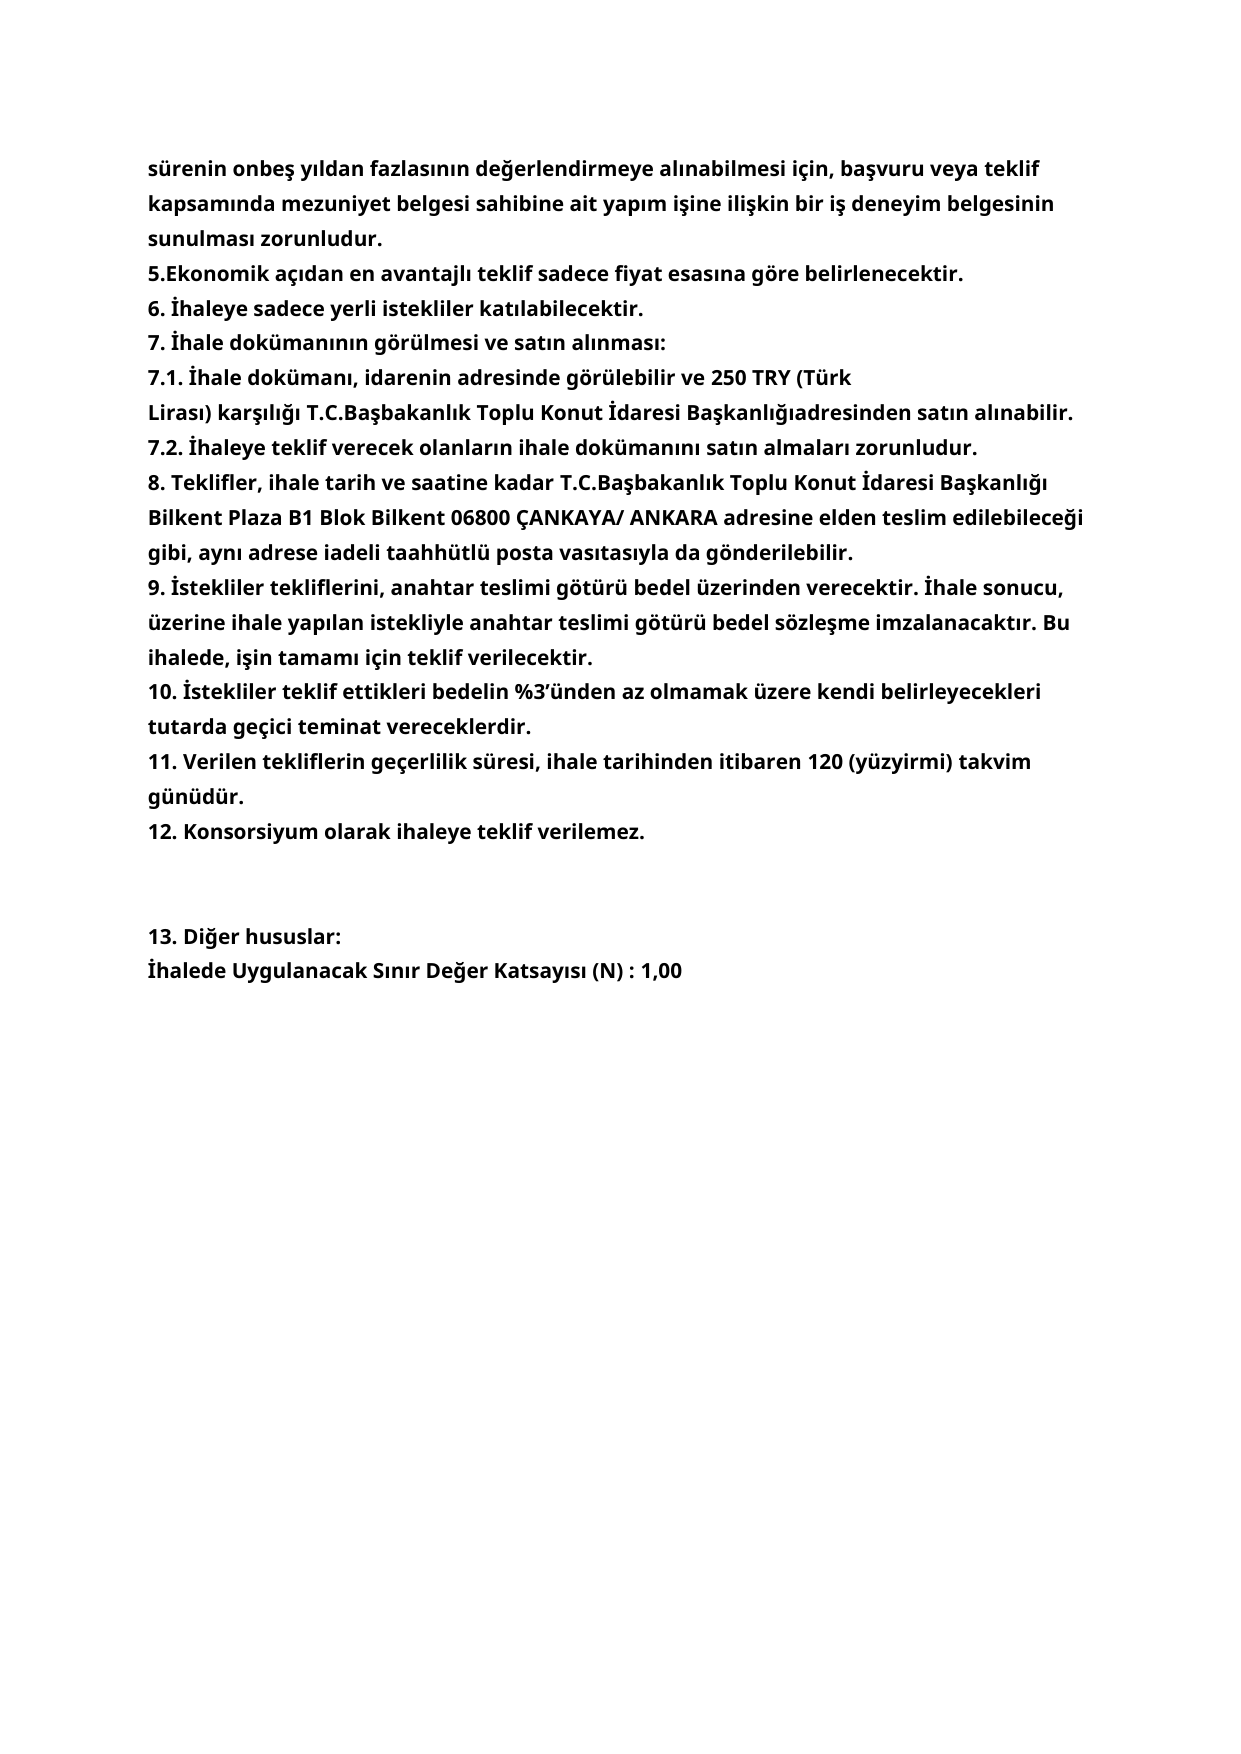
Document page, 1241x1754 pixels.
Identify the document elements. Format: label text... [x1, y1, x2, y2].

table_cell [148, 148, 1093, 252]
text İhalede Uygulanacak Sınır Değer Katsayısı (N) : 1,00 [148, 950, 1093, 985]
text 5.Ekonomik açıdan en avantajlı teklif sadece fiyat esasına göre belirlenecektir. 6. İhaleye sadece yerli istekliler katılabilecektir. 7. İhale dokümanının görülmesi ve satın alınması: 7.1. İhale dokümanı, idarenin adresinde görülebilir ve 250 TRY (Türk Lirası) karşılığı T.C.Başbakanlık Toplu Konut İdaresi Başkanlığıadresinden satın alınabilir. 7.2. İhaleye teklif verecek olanların ihale dokümanını satın almaları zorunludur. 8. Teklifler, ihale tarih ve saatine kadar T.C.Başbakanlık Toplu Konut İdaresi Başkanlığı Bilkent Plaza B1 Blok Bilkent 06800 ÇANKAYA/ ANKARA adresine elden teslim edilebileceği gibi, aynı adrese iadeli taahhütlü posta vasıtasıyla da gönderilebilir. 9. İstekliler tekliflerini, anahtar teslimi götürü bedel üzerinden verecektir. İhale sonucu, üzerine ihale yapılan istekliyle anahtar teslimi götürü bedel sözleşme imzalanacaktır. Bu ihalede, işin tamamı için teklif verilecektir. 10. İstekliler teklif ettikleri bedelin %3’ünden az olmamak üzere kendi belirleyecekleri tutarda geçici teminat vereceklerdir. 11. Verilen tekliflerin geçerlilik süresi, ihale tarihinden itibaren 120 (yüzyirmi) takvim günüdür. 12. Konsorsiyum olarak ihaleye teklif verilemez. 13. Diğer hususlar: [148, 252, 1093, 950]
